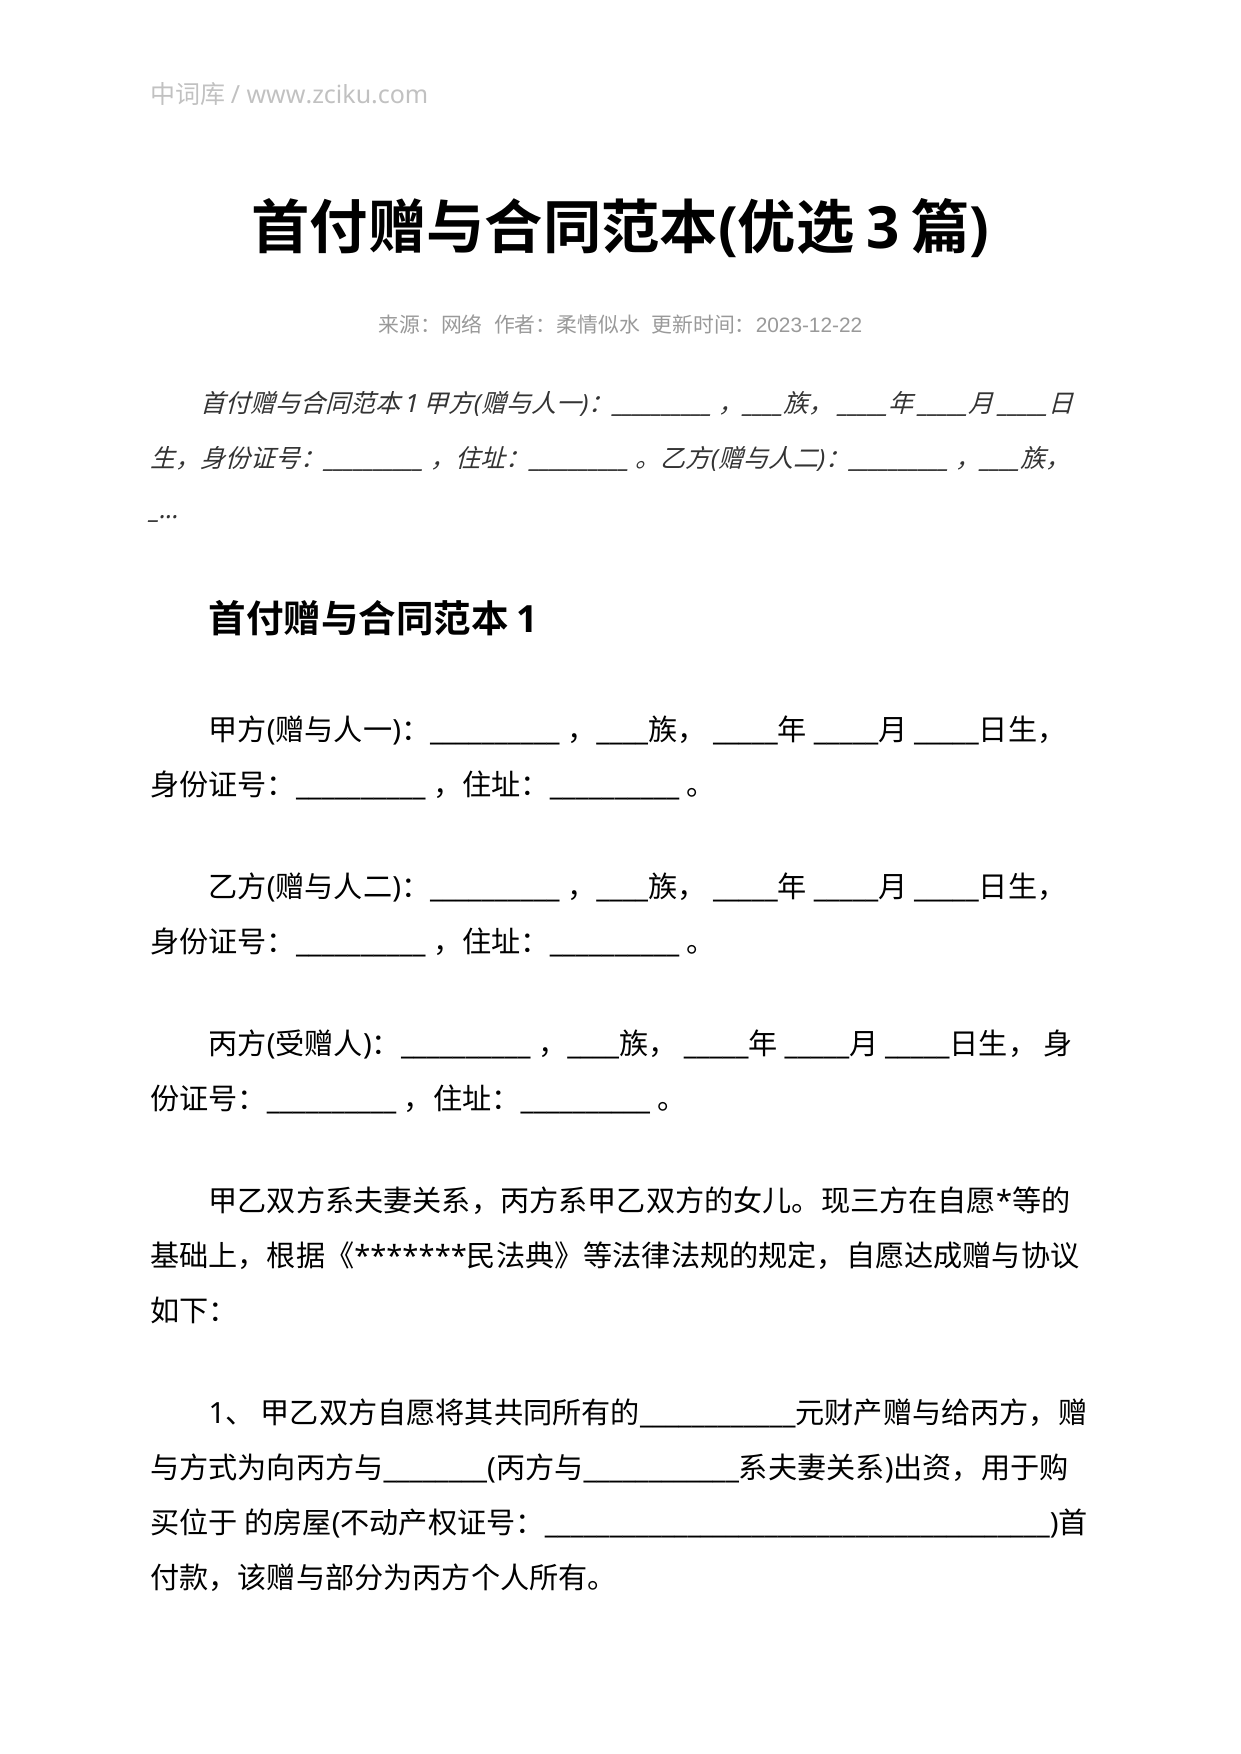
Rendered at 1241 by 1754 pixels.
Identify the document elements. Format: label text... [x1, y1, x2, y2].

subtitle 首付赠与合同范本(优选3篇) [150, 181, 1090, 266]
text 首付赠与合同范本1 [150, 589, 1090, 644]
text 1、 甲乙双方自愿将其共同所有的____________元财产赠与给丙方，赠与方式为向丙方与________(丙方与____________系夫妻关系)出资，用于购买位于 的房屋(不动产权证号：_______________________________________)首付款，该赠与部分为丙方个人所有。 [150, 1389, 1090, 1597]
text 甲方(赠与人一)：__________ ，____族， _____年 _____月 _____日生，身份证号：__________ ，住址：__________ 。 [150, 707, 1090, 804]
text 丙方(受赠人)：__________ ，____族， _____年 _____月 _____日生， 身份证号：__________ ，住址：__________ 。 [150, 1021, 1090, 1118]
text 首付赠与合同范本1甲方(赠与人一)：__________ ，____族， _____年 _____月 _____日生，身份证号：__________ ，住址：__________ 。乙方(赠与人二)：__________ ，____族， _... [150, 384, 1090, 525]
text 甲乙双方系夫妻关系，丙方系甲乙双方的女儿。现三方在自愿*等的基础上，根据《*******民法典》等法律法规的规定，自愿达成赠与协议如下： [150, 1178, 1090, 1330]
text 来源：网络 作者：柔情似水 更新时间：2023-12-22 [150, 313, 1090, 337]
text 乙方(赠与人二)：__________ ，____族， _____年 _____月 _____日生，身份证号：__________ ，住址：__________ 。 [150, 864, 1090, 961]
